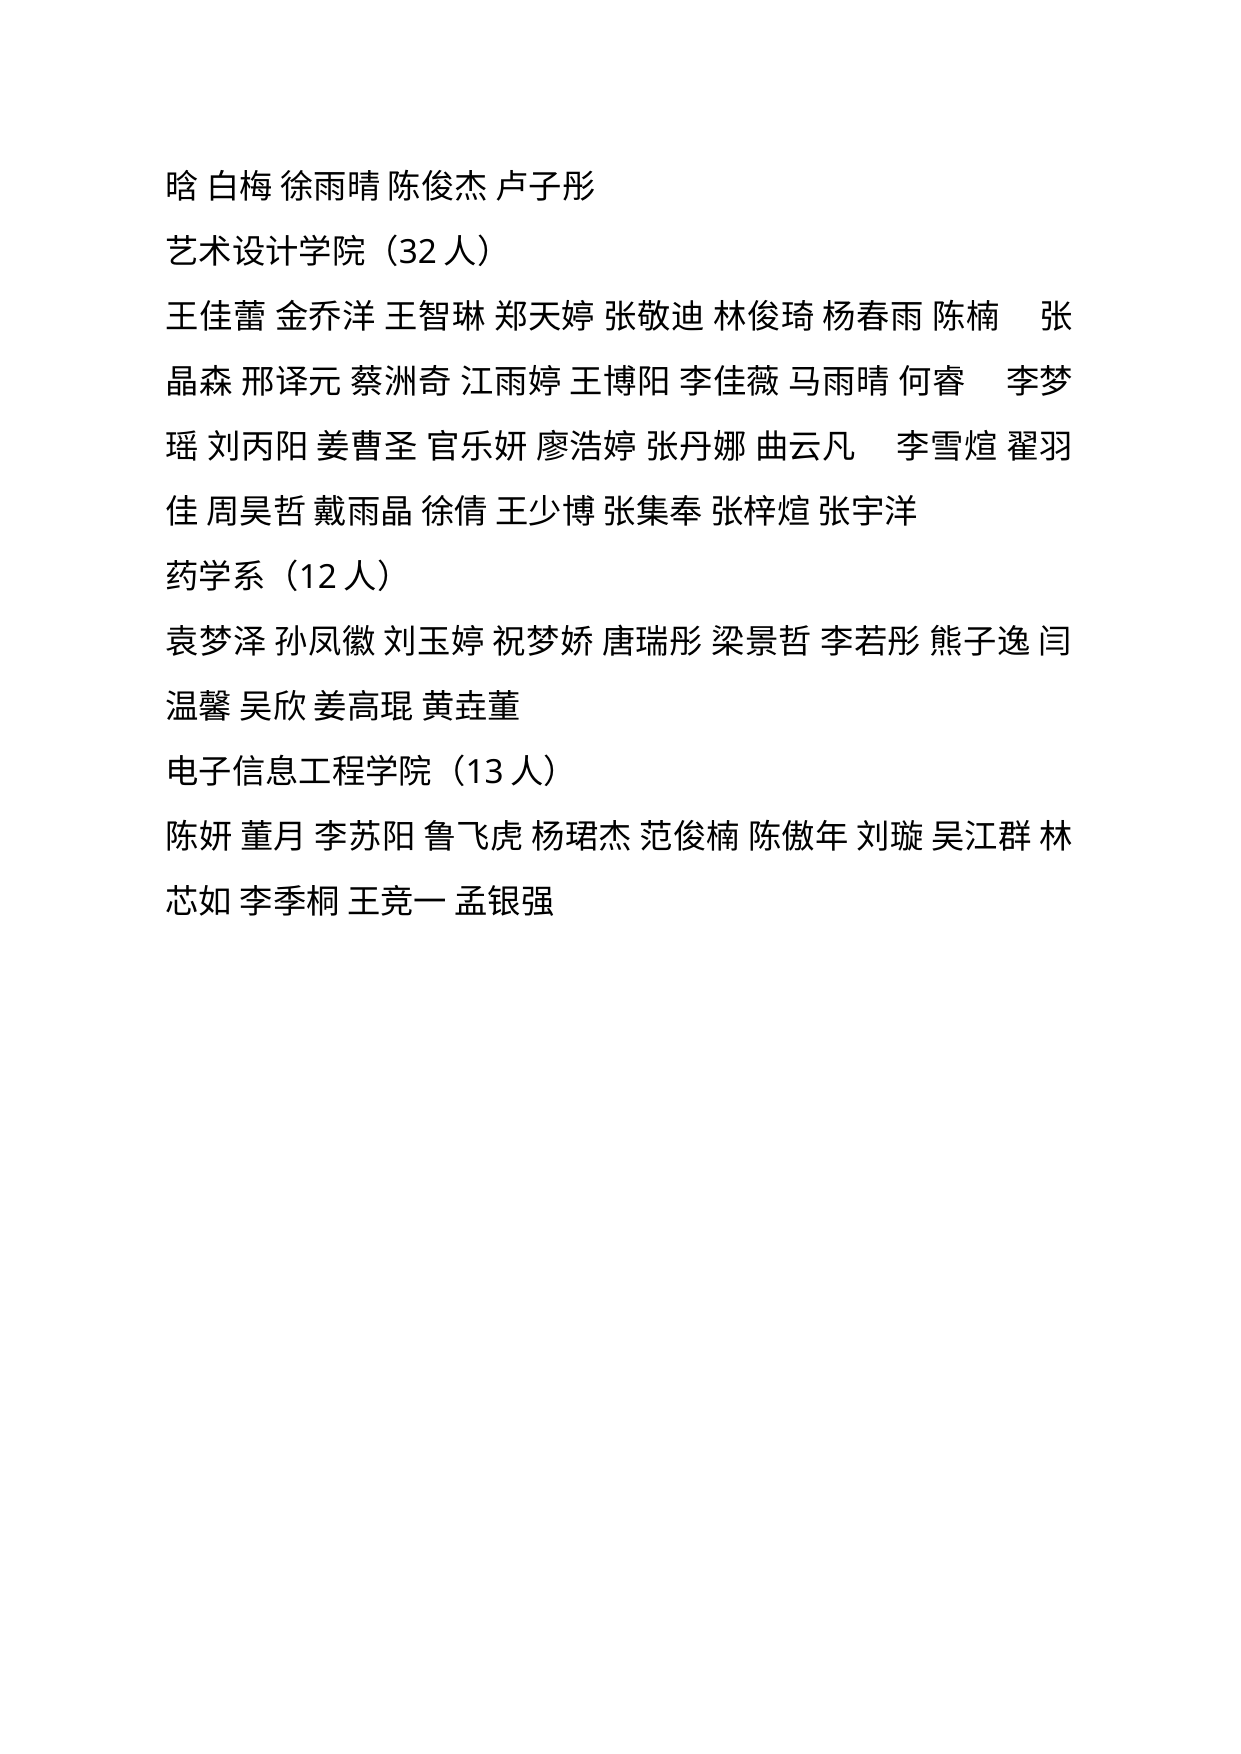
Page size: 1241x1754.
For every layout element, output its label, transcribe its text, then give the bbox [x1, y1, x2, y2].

text 艺术设计学院（32人） [165, 217, 1075, 282]
text 陈妍 董月 李苏阳 鲁飞虎 杨珺杰 范俊楠 陈傲年 刘璇 吴江群 林芯如 李季桐 王竞一 孟银强 [165, 802, 1075, 932]
text 王佳蕾 金乔洋 王智琳 郑天婷 张敬迪 林俊琦 杨春雨 陈楠 张晶森 邢译元 蔡洲奇 江雨婷 王博阳 李佳薇 马雨晴 何睿 李梦瑶 刘丙阳 姜曹圣 官乐妍 廖浩婷 张丹娜 曲云凡 李雪煊 翟羽佳 周昊哲 戴雨晶 徐倩 王少博 张集奉 张梓煊 张宇洋 [165, 282, 1075, 542]
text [165, 152, 1075, 217]
text 药学系（12人） [165, 542, 1075, 607]
text 电子信息工程学院（13人） [165, 737, 1075, 802]
text 袁梦泽 孙凤徽 刘玉婷 祝梦娇 唐瑞彤 梁景哲 李若彤 熊子逸 闫温馨 吴欣 姜高琨 黄垚董 [165, 607, 1075, 737]
